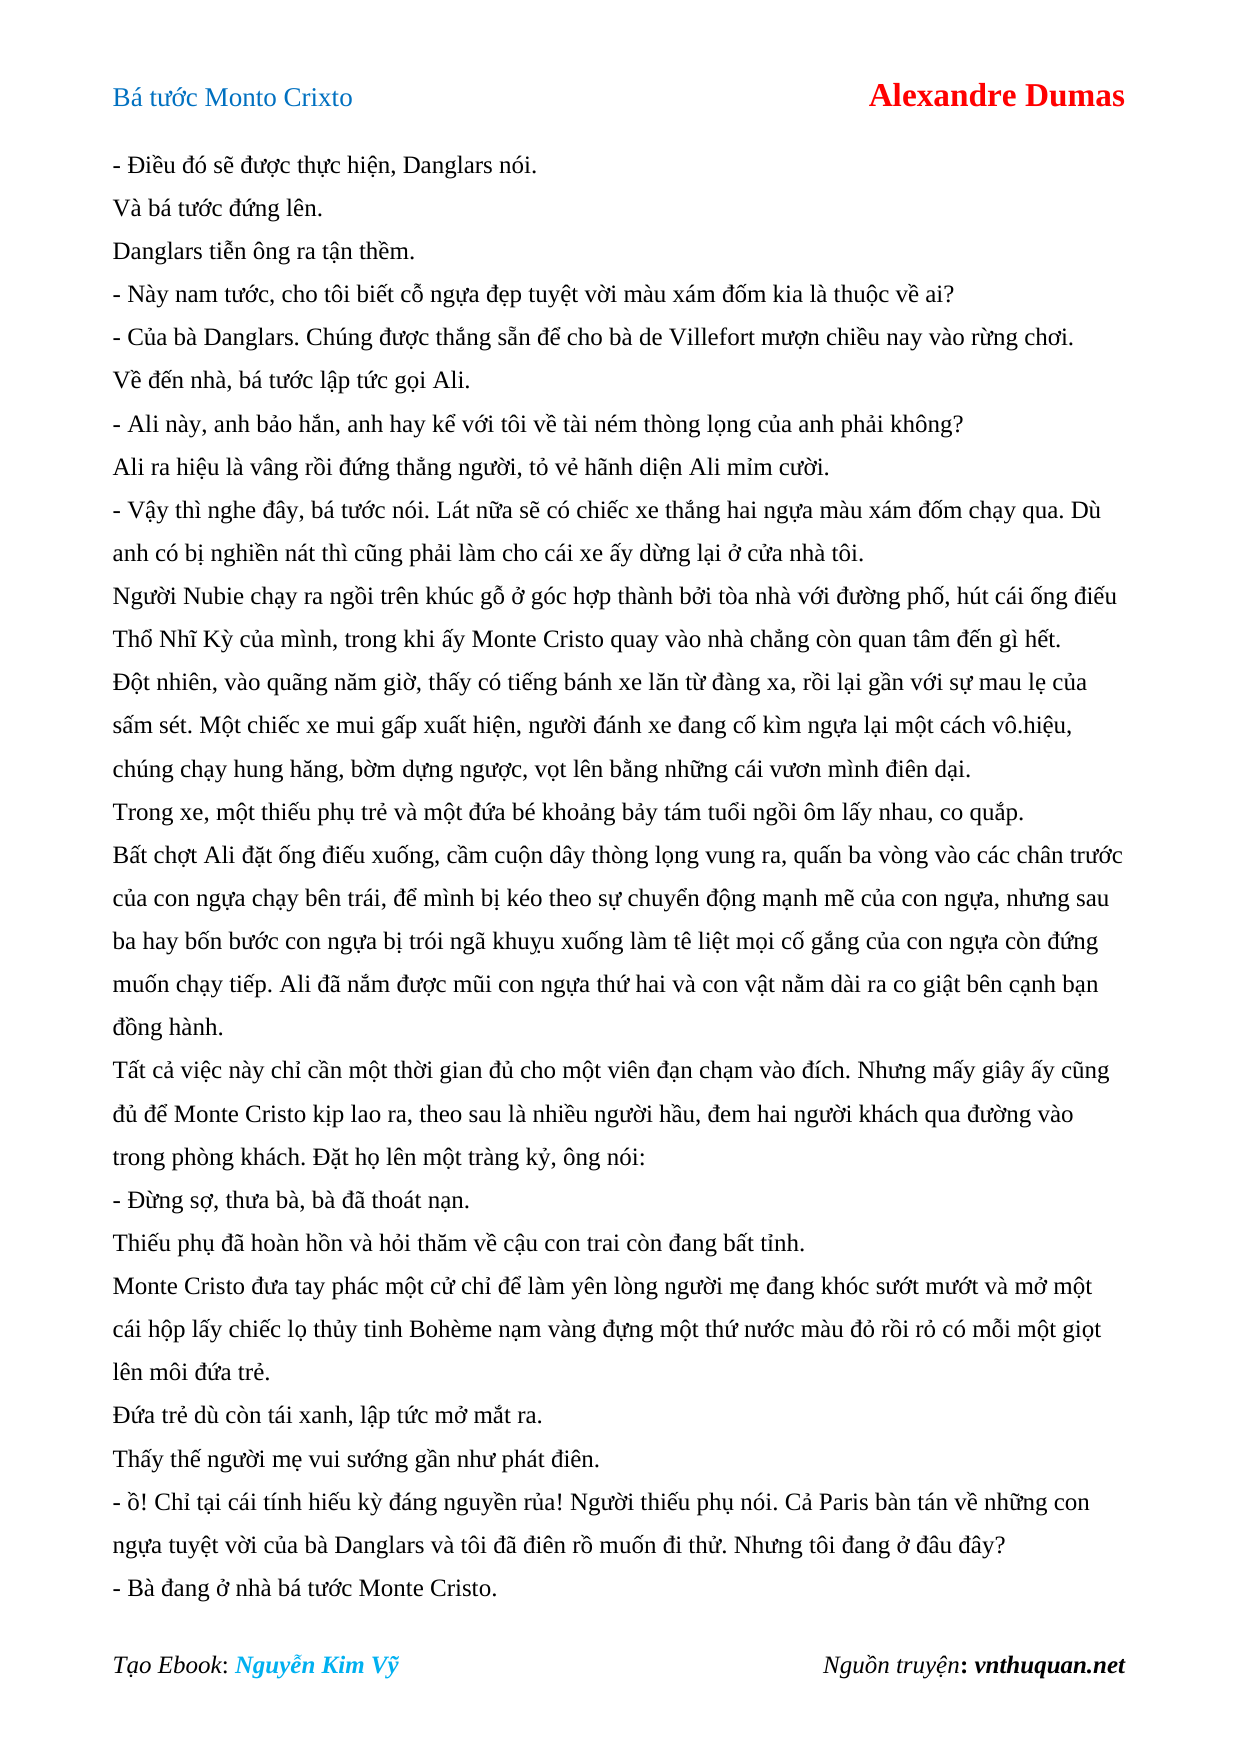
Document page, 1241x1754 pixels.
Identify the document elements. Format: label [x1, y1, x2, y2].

text [112, 150, 1128, 1602]
